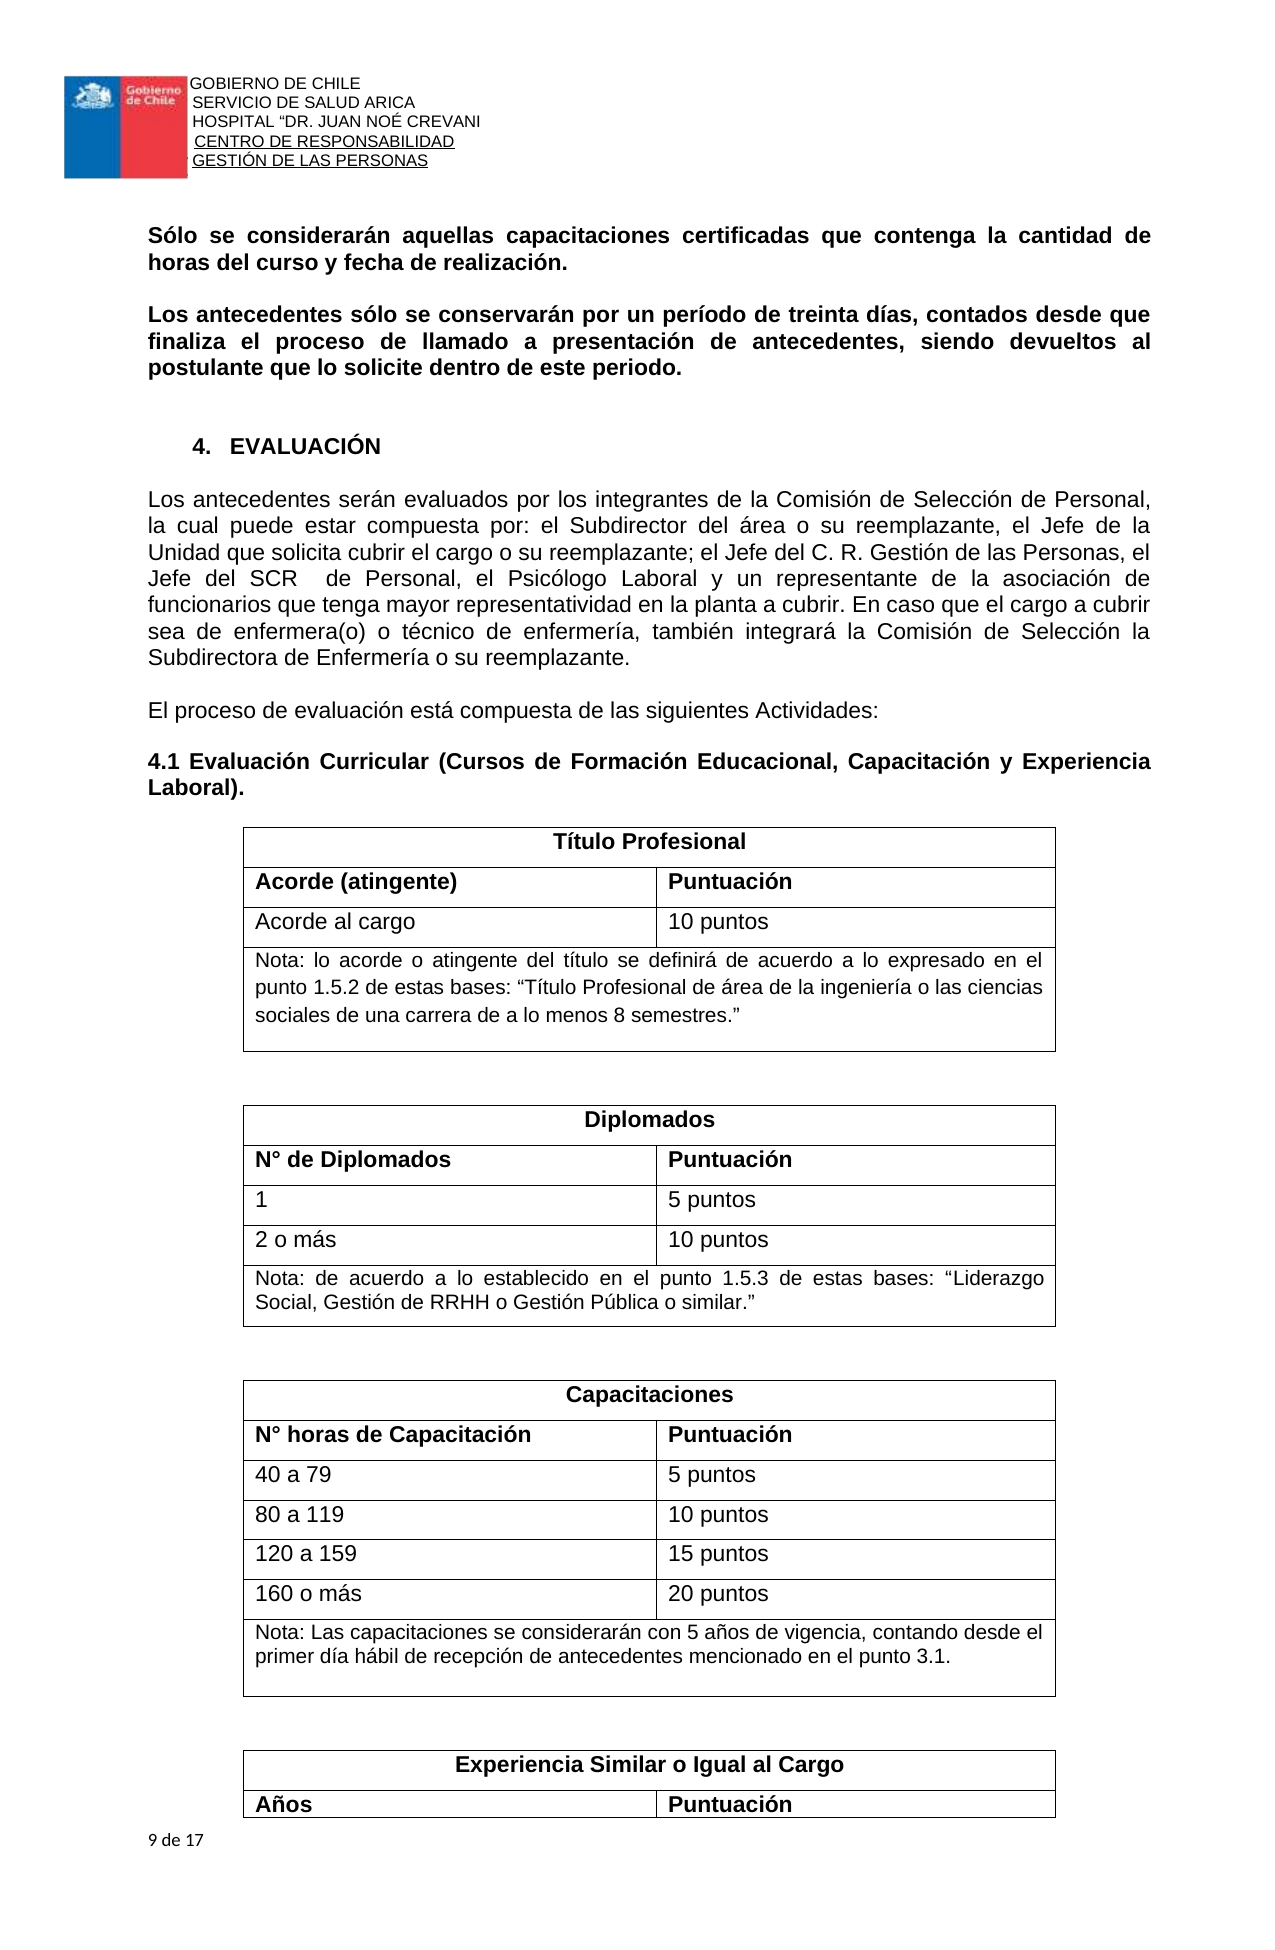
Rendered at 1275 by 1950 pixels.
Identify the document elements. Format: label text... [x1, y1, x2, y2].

table_cell 10 puntos [657, 908, 1055, 947]
table_cell 10 puntos [657, 1501, 1055, 1539]
text El proceso de evaluación está compuesta de las siguientes Actividades: [148, 697, 1152, 723]
table_cell 20 puntos [657, 1580, 1055, 1619]
list EVALUACIÓN [192, 433, 1152, 459]
table_header Capacitaciones [244, 1381, 1055, 1420]
table_cell 10 puntos [657, 1226, 1055, 1264]
table_cell 80 a 119 [244, 1501, 656, 1539]
table_cell N° de Diplomados [244, 1146, 656, 1185]
table_cell 1 [244, 1186, 656, 1225]
table_header Título Profesional [244, 828, 1055, 867]
table_cell 40 a 79 [244, 1461, 656, 1499]
picture [63, 75, 188, 180]
table_cell Puntuación [657, 1421, 1055, 1459]
table_cell Acorde al cargo [244, 908, 656, 947]
table_cell N° horas de Capacitación [244, 1421, 656, 1459]
table_cell Puntuación [657, 868, 1055, 907]
table_cell Acorde (atingente) [244, 868, 656, 907]
text 4.1 Evaluación Curricular (Cursos de Formación Educacional, Capacitación y Experiencia Laboral). [148, 748, 1152, 801]
table_cell 2 o más [244, 1226, 656, 1264]
table_cell 5 puntos [657, 1186, 1055, 1225]
table_cell Puntuación [657, 1791, 1055, 1817]
text Sólo se considerarán aquellas capacitaciones certificadas que contenga la cantidad de horas del curso y fecha de realización. [148, 222, 1152, 275]
table_cell Nota: lo acorde o atingente del título se definirá de acuerdo a lo expresado en el punto 1.5.2 de estas bases: “Título Profesional de área de la ingeniería o las ciencias sociales de una carrera de a lo menos 8 semestres.” [244, 948, 1055, 1051]
text Los antecedentes sólo se conservarán por un período de treinta días, contados desde que finaliza el proceso de llamado a presentación de antecedentes, siendo devueltos al postulante que lo solicite dentro de este periodo. [148, 301, 1152, 381]
table_cell Nota: Las capacitaciones se considerarán con 5 años de vigencia, contando desde el primer día hábil de recepción de antecedentes mencionado en el punto 3.1. [244, 1620, 1055, 1696]
table_cell Nota: de acuerdo a lo establecido en el punto 1.5.3 de estas bases: “Liderazgo Social, Gestión de RRHH o Gestión Pública o similar.” [244, 1266, 1055, 1326]
table_cell 120 a 159 [244, 1540, 656, 1579]
text Los antecedentes serán evaluados por los integrantes de la Comisión de Selección de Personal, la cual puede estar compuesta por: el Subdirector del área o su reemplazante, el Jefe de la Unidad que solicita cubrir el cargo o su reemplazante; el Jefe del C. R. Gestión de las Personas, el Jefe del SCR de Personal, el Psicólogo Laboral y un representante de la asociación de funcionarios que tenga mayor representatividad en la planta a cubrir. En caso que el cargo a cubrir sea de enfermera(o) o técnico de enfermería, también integrará la Comisión de Selección la Subdirectora de Enfermería o su reemplazante. [148, 486, 1152, 670]
table_cell 15 puntos [657, 1540, 1055, 1579]
table_cell 5 puntos [657, 1461, 1055, 1499]
table_header Diplomados [244, 1106, 1055, 1145]
table_cell 160 o más [244, 1580, 656, 1619]
table_cell Puntuación [657, 1146, 1055, 1185]
table_cell Años [244, 1791, 656, 1817]
table_header Experiencia Similar o Igual al Cargo [244, 1751, 1055, 1790]
